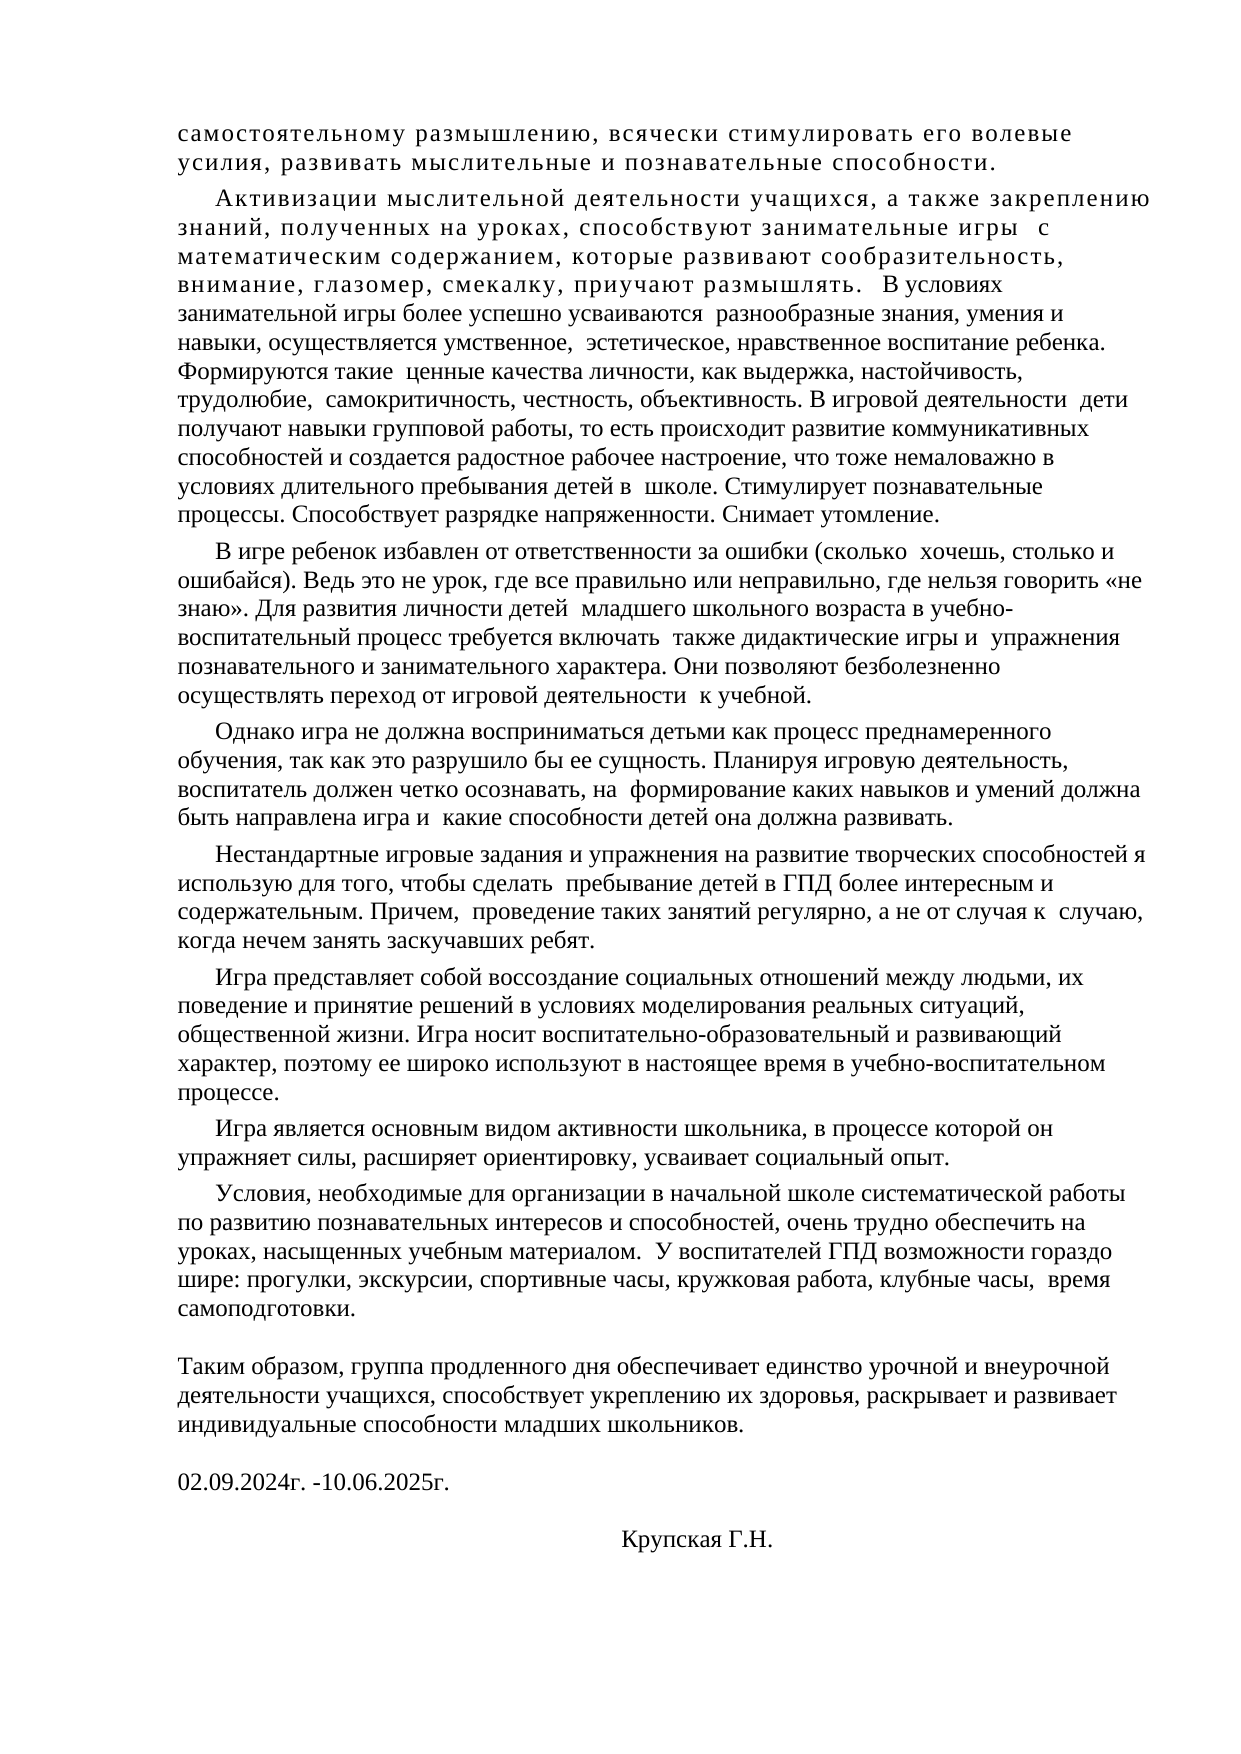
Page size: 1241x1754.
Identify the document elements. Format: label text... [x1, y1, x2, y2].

text Таким образом, группа продленного дня обеспечивает единство урочной и внеурочной деятельности учащихся, способствует укреплению их здоровья, раскрывает и развивает индивидуальные способности младших школьников. [177, 1351, 1152, 1437]
text Однако игра не должна восприниматься детьми как процесс преднамеренного обучения, так как это разрушило бы ее сущность. Планируя игровую деятельность, воспитатель должен четко осознавать, на формирование каких навыков и умений должна быть направлена игра и какие способности детей она должна развивать. [177, 716, 1152, 831]
text Игра представляет собой воссоздание социальных отношений между людьми, их поведение и принятие решений в условиях моделирования реальных ситуаций, общественной жизни. Игра носит воспитательно-образовательный и развивающий характер, поэтому ее широко используют в настоящее время в учебно-воспитательном процессе. [177, 962, 1152, 1105]
text В игре ребенок избавлен от ответственности за ошибки (сколько хочешь, столько и ошибайся). Ведь это не урок, где все правильно или неправильно, где нельзя говорить «не знаю». Для развития личности детей младшего школьного возраста в учебно-воспитательный процесс требуется включать также дидактические игры и упражнения познавательного и занимательного характера. Они позволяют безболезненно осуществлять переход от игровой деятельности к учебной. [177, 536, 1152, 708]
text Активизации мыслительной деятельности учащихся, а также закреплению знаний, полученных на уроках, способствуют занимательные игры с математическим содержанием, которые развивают сообразительность, внимание, глазомер, смекалку, приучают размышлять. В условиях занимательной игры более успешно усваиваются разнообразные знания, умения и навыки, осуществляется умственное, эстетическое, нравственное воспитание ребенка. Формируются такие ценные качества личности, как выдержка, настойчивость, трудолюбие, самокритичность, честность, объективность. В игровой деятельности дети получают навыки групповой работы, то есть происходит развитие коммуникативных способностей и создается радостное рабочее настроение, что тоже немаловажно в условиях длительного пребывания детей в школе. Стимулирует познавательные процессы. Способствует разрядке напряженности. Снимает утомление. [177, 183, 1152, 528]
text Нестандартные игровые задания и упражнения на развитие творческих способностей я использую для того, чтобы сделать пребывание детей в ГПД более интересным и содержательным. Причем, проведение таких занятий регулярно, а не от случая к случаю, когда нечем занять заскучавших ребят. [177, 839, 1152, 954]
text Условия, необходимые для организации в начальной школе систематической работы по развитию познавательных интересов и способностей, очень трудно обеспечить на уроках, насыщенных учебным материалом. У воспитателей ГПД возможности гораздо шире: прогулки, экскурсии, спортивные часы, кружковая работа, клубные часы, время самоподготовки. [177, 1178, 1152, 1322]
text Крупская Г.Н. [177, 1524, 1152, 1553]
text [177, 118, 1152, 176]
text 02.09.2024г. -10.06.2025г. [177, 1467, 1152, 1495]
text Игра является основным видом активности школьника, в процессе которой он упражняет силы, расширяет ориентировку, усваивает социальный опыт. [177, 1113, 1152, 1171]
